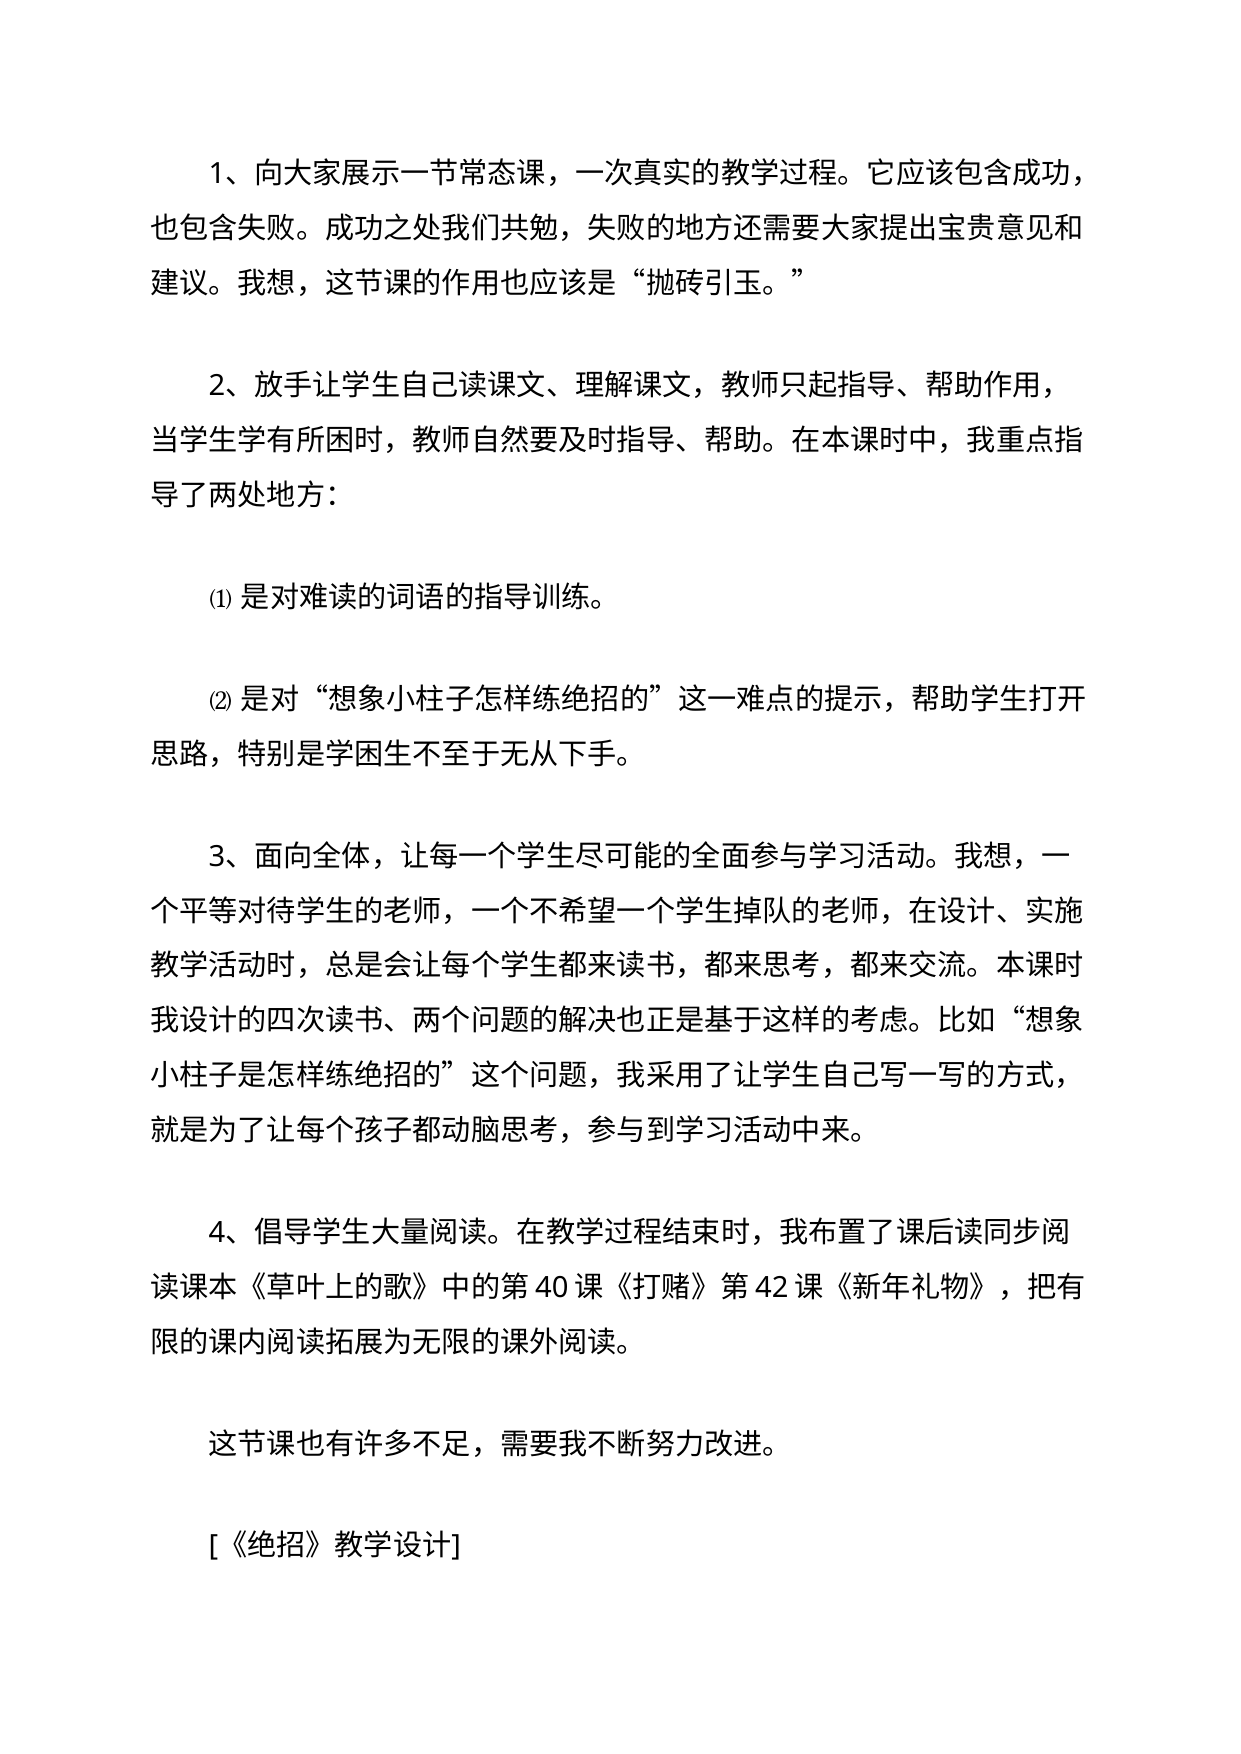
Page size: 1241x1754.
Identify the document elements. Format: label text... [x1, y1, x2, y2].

text ⑴ 是对难读的词语的指导训练。 [150, 573, 1090, 616]
text 4、倡导学生大量阅读。在教学过程结束时，我布置了课后读同步阅读课本《草叶上的歌》中的第40课《打赌》第42课《新年礼物》，把有限的课内阅读拓展为无限的课外阅读。 [150, 1208, 1090, 1361]
text [《绝招》教学设计] [150, 1522, 1090, 1564]
text 3、面向全体，让每一个学生尽可能的全面参与学习活动。我想，一个平等对待学生的老师，一个不希望一个学生掉队的老师，在设计、实施教学活动时，总是会让每个学生都来读书，都来思考，都来交流。本课时我设计的四次读书、两个问题的解决也正是基于这样的考虑。比如“想象小柱子是怎样练绝招的”这个问题，我采用了让学生自己写一写的方式，就是为了让每个孩子都动脑思考，参与到学习活动中来。 [150, 832, 1090, 1149]
text 这节课也有许多不足，需要我不断努力改进。 [150, 1420, 1090, 1462]
text ⑵ 是对“想象小柱子怎样练绝招的”这一难点的提示，帮助学生打开思路，特别是学困生不至于无从下手。 [150, 675, 1090, 773]
text 1、向大家展示一节常态课，一次真实的教学过程。它应该包含成功，也包含失败。成功之处我们共勉，失败的地方还需要大家提出宝贵意见和建议。我想，这节课的作用也应该是“抛砖引玉。” [150, 150, 1090, 302]
text 2、放手让学生自己读课文、理解课文，教师只起指导、帮助作用，当学生学有所困时，教师自然要及时指导、帮助。在本课时中，我重点指导了两处地方： [150, 362, 1090, 514]
